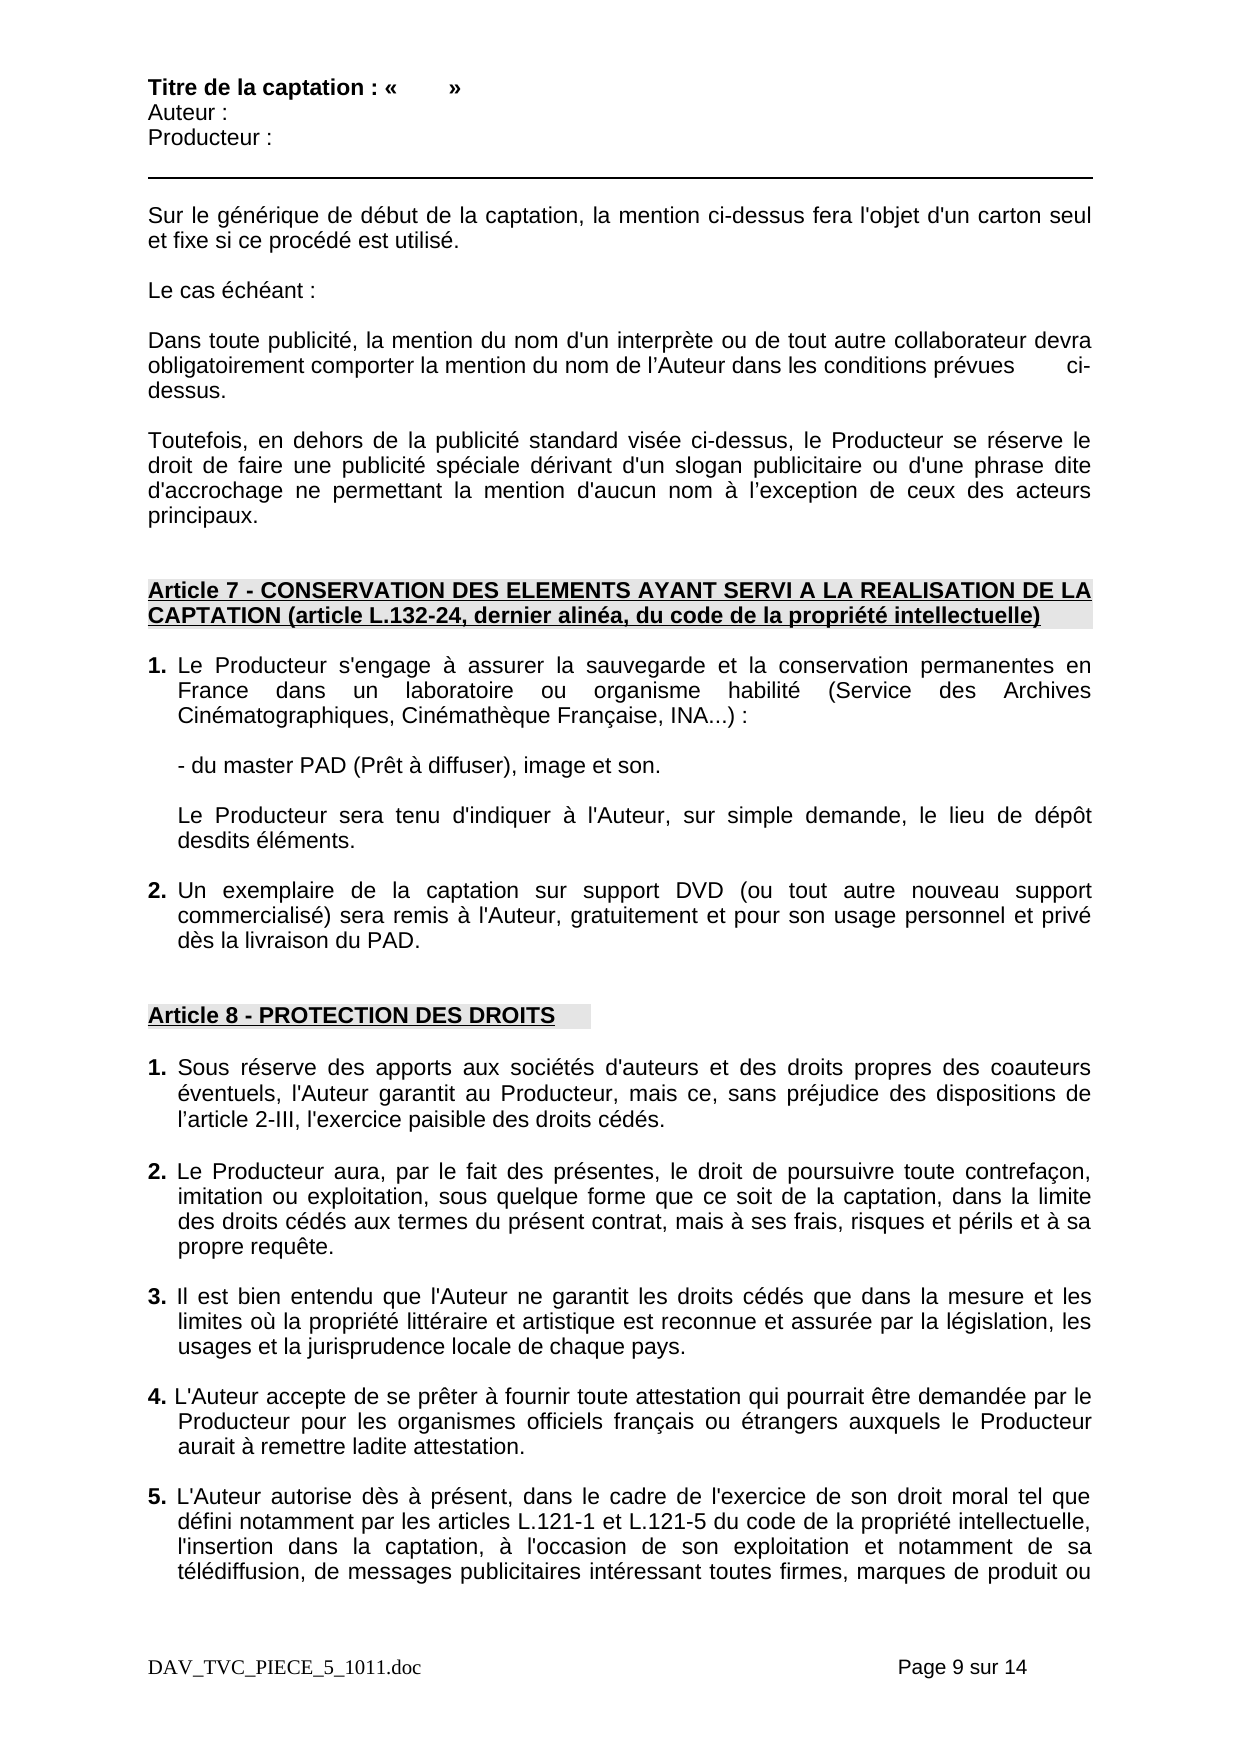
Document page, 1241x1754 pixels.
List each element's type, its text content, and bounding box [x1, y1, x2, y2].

text 4. L'Auteur accepte de se prêter à fournir toute attestation qui pourrait être demandée par le Producteur pour les organismes officiels français ou étrangers auxquels le Producteur aurait à remettre ladite attestation. [148, 1384, 1092, 1459]
text Article 7 - CONSERVATION DES ELEMENTS AYANT SERVI A LA REALISATION DE LA CAPTATION (article L.132-24, dernier alinéa, du code de la propriété intellectuelle) [148, 579, 1093, 629]
text Dans toute publicité, la mention du nom d'un interprète ou de tout autre collaborateur devra obligatoirement comporter la mention du nom de l’Auteur dans les conditions prévues ci-dessus. [148, 329, 1093, 404]
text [148, 1484, 1092, 1584]
text Article 8 - PROTECTION DES DROITS [148, 1004, 591, 1029]
text 1. Sous réserve des apports aux sociétés d'auteurs et des droits propres des coauteurs éventuels, l'Auteur garantit au Producteur, mais ce, sans préjudice des dispositions de l’article 2-III, l'exercice paisible des droits cédés. [148, 1054, 1092, 1133]
text Le Producteur sera tenu d'indiquer à l'Auteur, sur simple demande, le lieu de dépôt desdits éléments. [177, 804, 1092, 854]
text Sur le générique de début de la captation, la mention ci-dessus fera l'objet d'un carton seul et fixe si ce procédé est utilisé. [148, 204, 1093, 254]
text 3. Il est bien entendu que l'Auteur ne garantit les droits cédés que dans la mesure et les limites où la propriété littéraire et artistique est reconnue et assurée par la législation, les usages et la jurisprudence locale de chaque pays. [148, 1284, 1092, 1359]
text Toutefois, en dehors de la publicité standard visée ci-dessus, le Producteur se réserve le droit de faire une publicité spéciale dérivant d'un slogan publicitaire ou d'une phrase dite d'accrochage ne permettant la mention d'aucun nom à l’exception de ceux des acteurs principaux. [148, 429, 1093, 529]
text 1. Le Producteur s'engage à assurer la sauvegarde et la conservation permanentes en France dans un laboratoire ou organisme habilité (Service des Archives Cinématographiques, Cinémathèque Française, INA...) : [148, 654, 1092, 729]
text - du master PAD (Prêt à diffuser), image et son. [177, 754, 1092, 779]
text Le cas échéant : [148, 279, 1093, 304]
text 2. Le Producteur aura, par le fait des présentes, le droit de poursuivre toute contrefaçon, imitation ou exploitation, sous quelque forme que ce soit de la captation, dans la limite des droits cédés aux termes du présent contrat, mais à ses frais, risques et périls et à sa propre requête. [148, 1159, 1092, 1259]
text 2. Un exemplaire de la captation sur support DVD (ou tout autre nouveau support commercialisé) sera remis à l'Auteur, gratuitement et pour son usage personnel et privé dès la livraison du PAD. [148, 879, 1092, 954]
